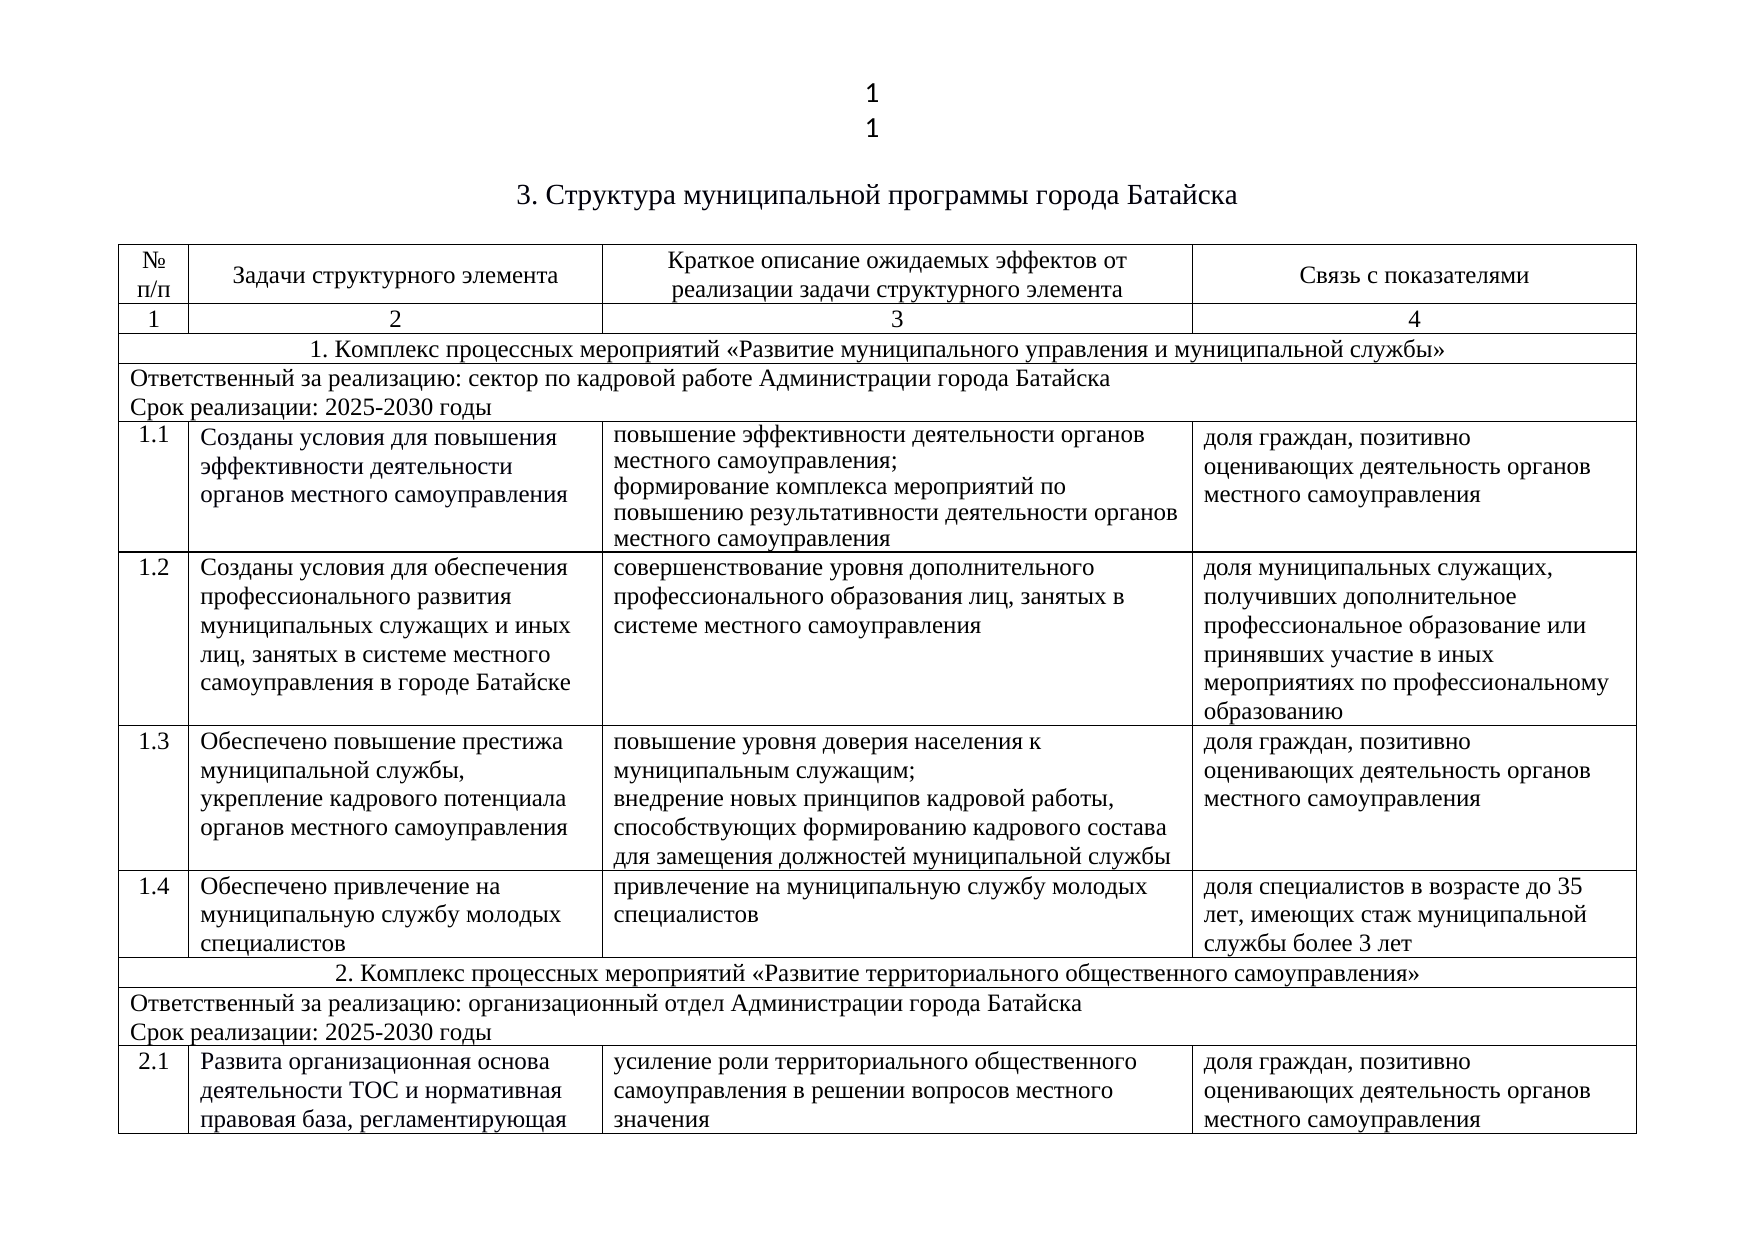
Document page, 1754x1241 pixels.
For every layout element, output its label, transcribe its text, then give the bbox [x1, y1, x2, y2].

table_cell 1.1 [119, 422, 188, 551]
table_cell 1.3 [119, 726, 188, 870]
table_cell повышение эффективности деятельности органов местного самоуправления; формирование комплекса мероприятий по повышению результативности деятельности органов местного самоуправления [603, 422, 1192, 551]
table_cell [189, 1046, 602, 1133]
table_header Краткое описание ожидаемых эффектов от реализации задачи структурного элемента [603, 245, 1192, 303]
table_cell доля граждан, позитивно оценивающих деятельность органов местного самоуправления [1193, 726, 1636, 870]
table_cell доля специалистов в возрасте до 35 лет, имеющих стаж муниципальной службы более 3 лет [1193, 871, 1636, 957]
table_cell 2. Комплекс процессных мероприятий «Развитие территориального общественного самоуправления» [119, 958, 1636, 987]
table_header № п/п [119, 245, 188, 303]
table_cell 1. Комплекс процессных мероприятий «Развитие муниципального управления и муниципальной службы» [119, 334, 1636, 362]
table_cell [603, 1046, 1192, 1133]
table_cell доля муниципальных служащих, получивших дополнительное профессиональное образование или принявших участие в иных мероприятиях по профессиональному образованию [1193, 553, 1636, 725]
table_cell Созданы условия для обеспечения профессионального развития муниципальных служащих и иных лиц, занятых в системе местного самоуправления в городе Батайске [189, 553, 602, 725]
table_cell 3 [603, 304, 1192, 333]
table_cell 2 [189, 304, 602, 333]
table_cell 1.2 [119, 553, 188, 725]
table_cell доля граждан, позитивно оценивающих деятельность органов местного самоуправления [1193, 422, 1636, 551]
table_cell 1.4 [119, 871, 188, 957]
table_cell привлечение на муниципальную службу молодых специалистов [603, 871, 1192, 957]
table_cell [1193, 1046, 1636, 1133]
table_cell 2.1 [119, 1046, 188, 1133]
table_cell повышение уровня доверия населения к муниципальным служащим; внедрение новых принципов кадровой работы, способствующих формированию кадрового состава для замещения должностей муниципальной службы [603, 726, 1192, 870]
table_cell 1 [119, 304, 188, 333]
table_cell Обеспечено привлечение на муниципальную службу молодых специалистов [189, 871, 602, 957]
table_cell Обеспечено повышение престижа муниципальной службы, укрепление кадрового потенциала органов местного самоуправления [189, 726, 602, 870]
table_header Связь с показателями [1193, 245, 1636, 303]
table_cell Ответственный за реализацию: сектор по кадровой работе Администрации города Батайска Срок реализации: 2025-2030 годы [119, 364, 1636, 421]
table_cell совершенствование уровня дополнительного профессионального образования лиц, занятых в системе местного самоуправления [603, 553, 1192, 725]
table_cell 4 [1193, 304, 1636, 333]
table_cell Ответственный за реализацию: организационный отдел Администрации города Батайска Срок реализации: 2025-2030 годы [119, 988, 1636, 1045]
list 3. Структура муниципальной программы города Батайска [118, 177, 1636, 211]
table_header Задачи структурного элемента [189, 245, 602, 303]
table_cell Созданы условия для повышения эффективности деятельности органов местного самоуправления [189, 422, 602, 551]
